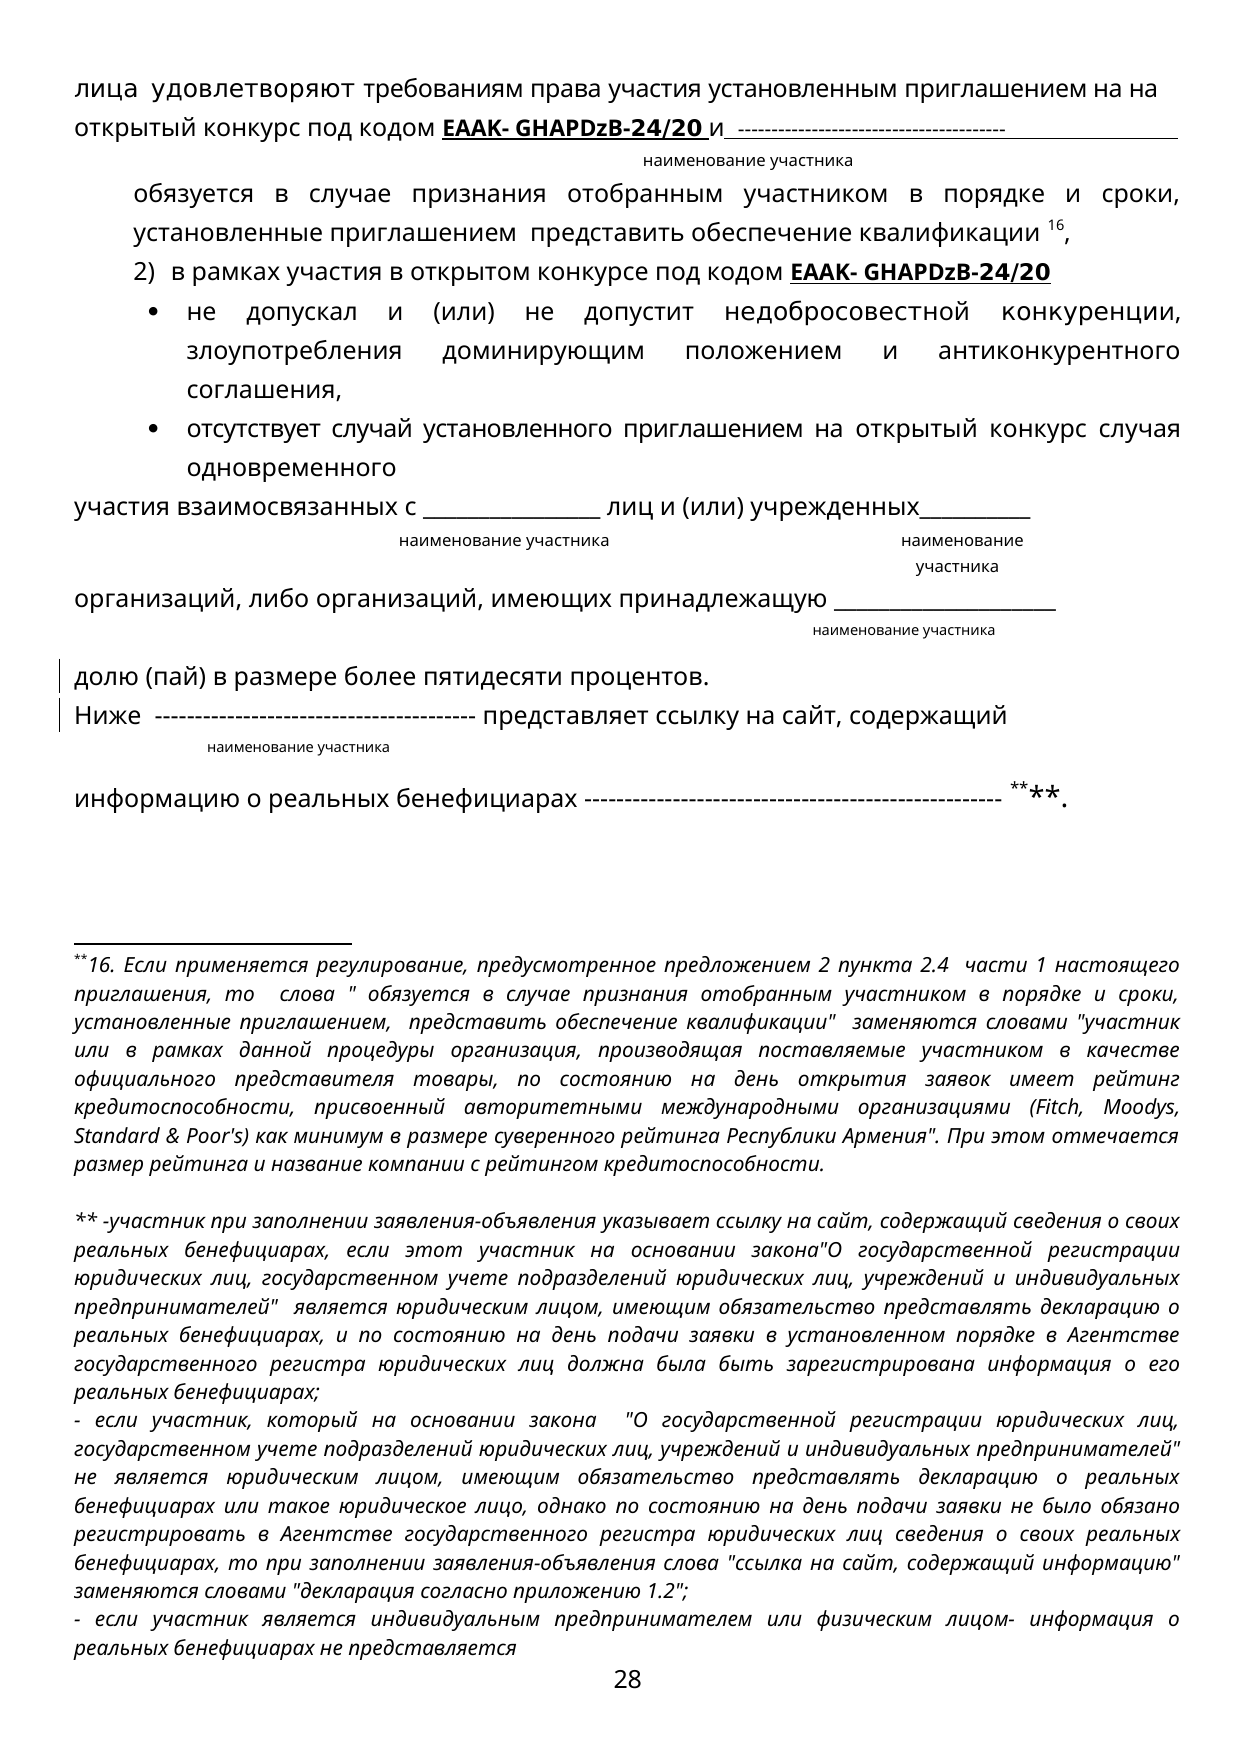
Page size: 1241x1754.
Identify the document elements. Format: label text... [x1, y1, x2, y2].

text организаций, либо организаций, имеющих принадлежащую ____________________ [74, 580, 1181, 614]
text участника [916, 554, 1181, 577]
text информацию о реальных бенефициарах ---------------------------------------------------- **. [74, 776, 1181, 816]
text наименование участника наименование [399, 528, 1181, 551]
text долю (пай) в размере более пятидесяти процентов. [74, 658, 1181, 693]
text лица удовлетворяют требованиям права участия установленным приглашением на на открытый конкурс под кодом EAAK- GHAPDzB-24/20 и ---------------------------------------- [74, 70, 1181, 144]
text участия взаимосвязанных с ________________ лиц и (или) учрежденных__________ [74, 489, 1181, 523]
text наименование участника [812, 619, 1181, 653]
text наименование участника [207, 737, 1181, 771]
text Ниже ---------------------------------------- представляет ссылку на сайт, содержащий [74, 698, 1181, 732]
text обязуется в случае признания отобранным участником в порядке и сроки, установленные приглашением представить обеспечение квалификации 16, [133, 176, 1181, 249]
list отсутствует случай установленного приглашением на открытый конкурс случая одновременного [149, 411, 1181, 484]
text наименование участника [74, 149, 1181, 171]
list не допускал и (или) не допустит недобросовестной конкуренции, злоупотребления доминирующим положением и антиконкурентного соглашения, [149, 293, 1181, 406]
list в рамках участия в открытом конкурсе под кодом EAAK- GHAPDzB-24/20 [133, 254, 1181, 288]
